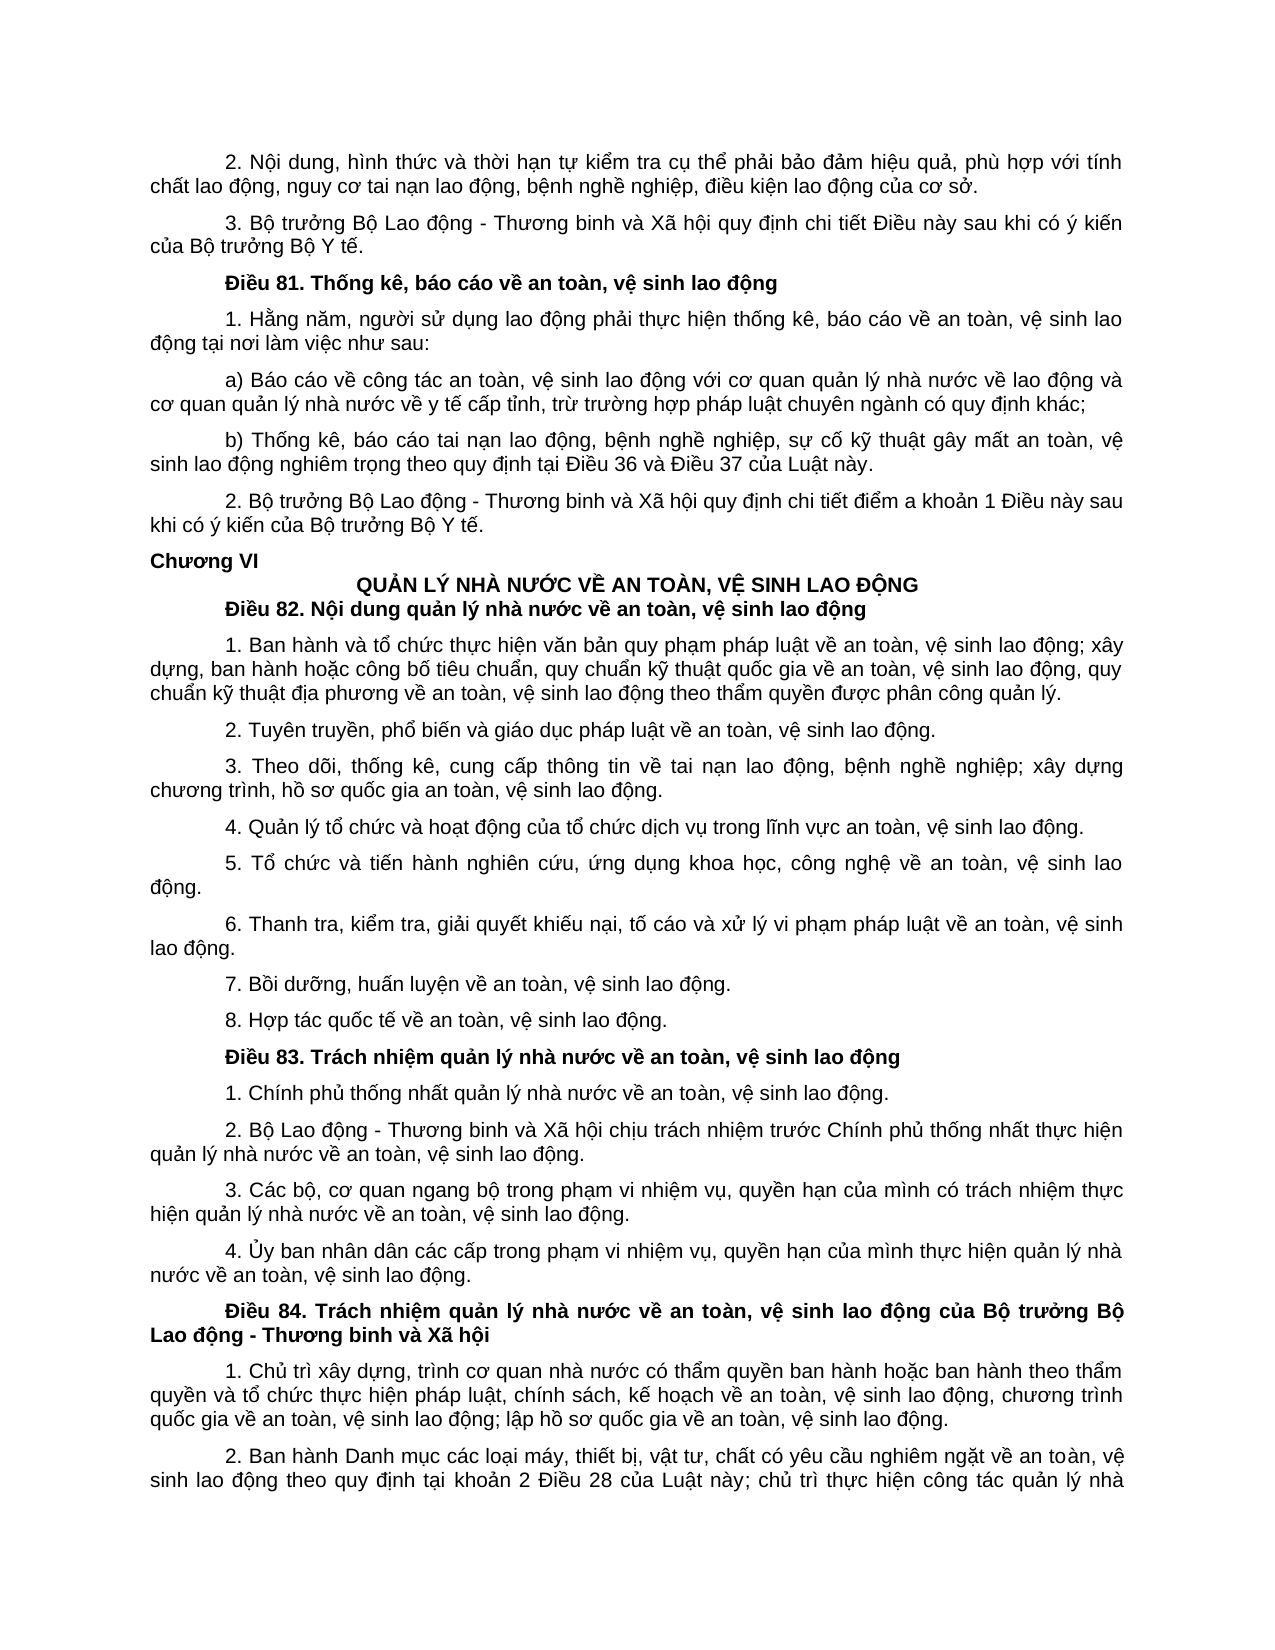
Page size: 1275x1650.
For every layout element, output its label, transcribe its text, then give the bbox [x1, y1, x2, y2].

text 2. Bộ Lao động - Thương binh và Xã hội chịu trách nhiệm trước Chính phủ thống nhất thực hiện quản lý nhà nước về an toàn, vệ sinh lao động. [150, 1118, 1125, 1166]
text a) Báo cáo về công tác an toàn, vệ sinh lao động với cơ quan quản lý nhà nước về lao động và cơ quan quản lý nhà nước về y tế cấp tỉnh, trừ trường hợp pháp luật chuyên ngành có quy định khác; [150, 368, 1125, 416]
text Điều 81. Thống kê, báo cáo về an toàn, vệ sinh lao động [150, 271, 1125, 295]
text 2. Nội dung, hình thức và thời hạn tự kiểm tra cụ thể phải bảo đảm hiệu quả, phù hợp với tính chất lao động, nguy cơ tai nạn lao động, bệnh nghề nghiệp, điều kiện lao động của cơ sở. [150, 150, 1125, 198]
text Chương VI [150, 549, 1125, 573]
text 3. Bộ trưởng Bộ Lao động - Thương binh và Xã hội quy định chi tiết Điều này sau khi có ý kiến của Bộ trưởng Bộ Y tế. [150, 210, 1125, 258]
text b) Thống kê, báo cáo tai nạn lao động, bệnh nghề nghiệp, sự cố kỹ thuật gây mất an toàn, vệ sinh lao động nghiêm trọng theo quy định tại Điều 36 và Điều 37 của Luật này. [150, 428, 1125, 476]
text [150, 1444, 1125, 1492]
text 1. Ban hành và tổ chức thực hiện văn bản quy phạm pháp luật về an toàn, vệ sinh lao động; xây dựng, ban hành hoặc công bố tiêu chuẩn, quy chuẩn kỹ thuật quốc gia về an toàn, vệ sinh lao động, quy chuẩn kỹ thuật địa phương về an toàn, vệ sinh lao động theo thẩm quyền được phân công quản lý. [150, 633, 1125, 705]
text 3. Các bộ, cơ quan ngang bộ trong phạm vi nhiệm vụ, quyền hạn của mình có trách nhiệm thực hiện quản lý nhà nước về an toàn, vệ sinh lao động. [150, 1178, 1125, 1226]
text 5. Tổ chức và tiến hành nghiên cứu, ứng dụng khoa học, công nghệ về an toàn, vệ sinh lao động. [150, 851, 1125, 899]
text 2. Tuyên truyền, phổ biến và giáo dục pháp luật về an toàn, vệ sinh lao động. [150, 718, 1125, 742]
text 1. Hằng năm, người sử dụng lao động phải thực hiện thống kê, báo cáo về an toàn, vệ sinh lao động tại nơi làm việc như sau: [150, 307, 1125, 355]
text Điều 82. Nội dung quản lý nhà nước về an toàn, vệ sinh lao động [150, 597, 1125, 621]
text 4. Ủy ban nhân dân các cấp trong phạm vi nhiệm vụ, quyền hạn của mình thực hiện quản lý nhà nước về an toàn, vệ sinh lao động. [150, 1238, 1125, 1286]
text Điều 83. Trách nhiệm quản lý nhà nước về an toàn, vệ sinh lao động [150, 1045, 1125, 1069]
text 4. Quản lý tổ chức và hoạt động của tổ chức dịch vụ trong lĩnh vực an toàn, vệ sinh lao động. [150, 814, 1125, 838]
text QUẢN LÝ NHÀ NƯỚC VỀ AN TOÀN, VỆ SINH LAO ĐỘNG [150, 573, 1125, 597]
text 1. Chủ trì xây dựng, trình cơ quan nhà nước có thẩm quyền ban hành hoặc ban hành theo thẩm quyền và tổ chức thực hiện pháp luật, chính sách, kế hoạch về an toàn, vệ sinh lao động, chương trình quốc gia về an toàn, vệ sinh lao động; lập hồ sơ quốc gia về an toàn, vệ sinh lao động. [150, 1359, 1125, 1431]
text 8. Hợp tác quốc tế về an toàn, vệ sinh lao động. [150, 1008, 1125, 1032]
text 6. Thanh tra, kiểm tra, giải quyết khiếu nại, tố cáo và xử lý vi phạm pháp luật về an toàn, vệ sinh lao động. [150, 911, 1125, 959]
text 7. Bồi dưỡng, huấn luyện về an toàn, vệ sinh lao động. [150, 972, 1125, 996]
text 2. Bộ trưởng Bộ Lao động - Thương binh và Xã hội quy định chi tiết điểm a khoản 1 Điều này sau khi có ý kiến của Bộ trưởng Bộ Y tế. [150, 488, 1125, 536]
text 1. Chính phủ thống nhất quản lý nhà nước về an toàn, vệ sinh lao động. [150, 1081, 1125, 1105]
text 3. Theo dõi, thống kê, cung cấp thông tin về tai nạn lao động, bệnh nghề nghiệp; xây dựng chương trình, hồ sơ quốc gia an toàn, vệ sinh lao động. [150, 754, 1125, 802]
text Điều 84. Trách nhiệm quản lý nhà nước về an toàn, vệ sinh lao động của Bộ trưởng Bộ Lao động - Thương binh và Xã hội [150, 1299, 1125, 1347]
